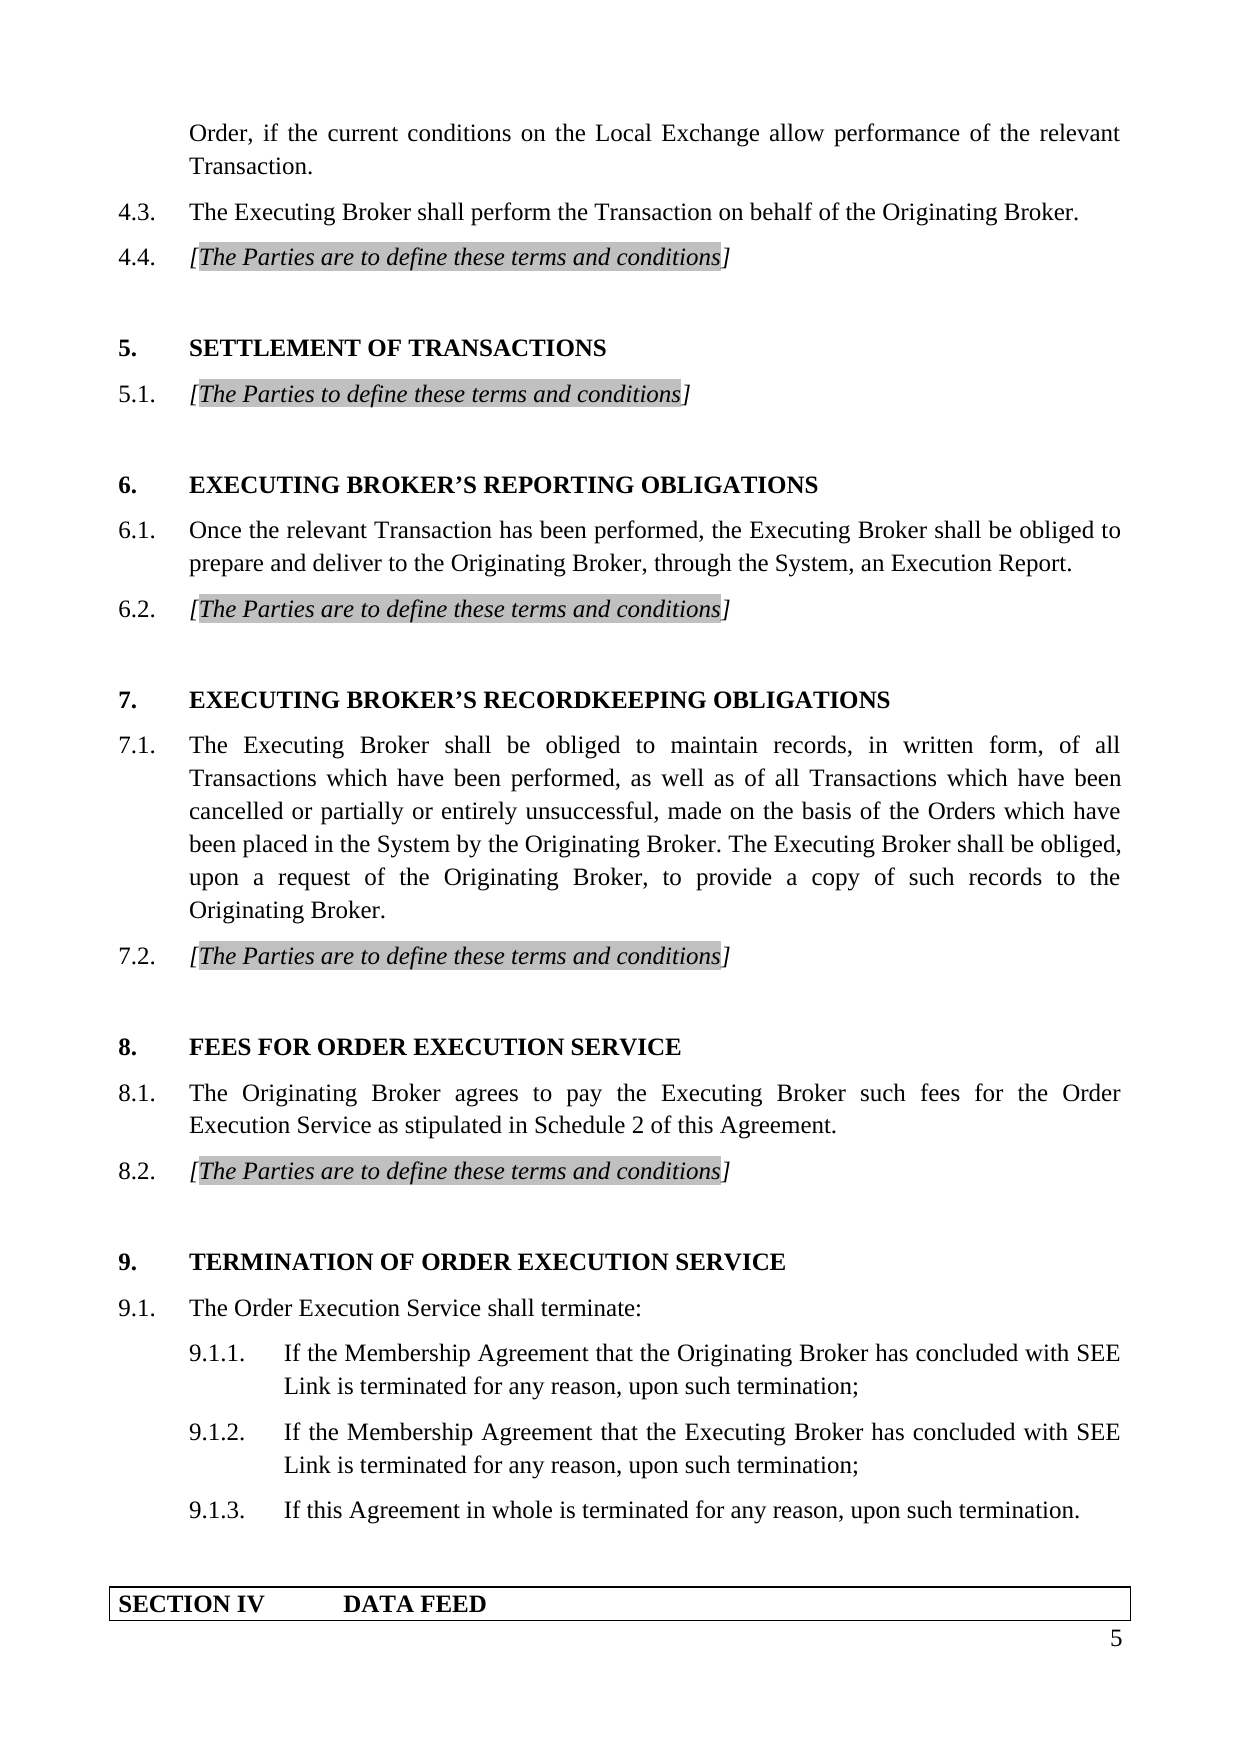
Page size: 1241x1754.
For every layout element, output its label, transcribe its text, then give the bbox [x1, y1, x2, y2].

list EXECUTING BROKER’S REPORTING OBLIGATIONS [118, 470, 1122, 498]
list The Order Execution Service shall terminate: [118, 1293, 1122, 1321]
list FEES FOR ORDER EXECUTION SERVICE [118, 1032, 1122, 1061]
list TERMINATION OF ORDER EXECUTION SERVICE [118, 1247, 1122, 1276]
list [The Parties are to define these terms and conditions] [721, 1156, 1122, 1185]
list The Originating Broker agrees to pay the Executing Broker such fees for the Order Execution Service as stipulated in Schedule 2 of this Agreement. [118, 1078, 1122, 1139]
list EXECUTING BROKER’S RECORDKEEPING OBLIGATIONS [118, 685, 1122, 714]
list The Executing Broker shall perform the Transaction on behalf of the Originating Broker. [118, 197, 1122, 225]
list [The Parties to define these terms and conditions] [681, 379, 1122, 407]
list SETTLEMENT OF TRANSACTIONS [118, 333, 1122, 362]
list Once the relevant Transaction has been performed, the Executing Broker shall be obliged to prepare and deliver to the Originating Broker, through the System, an Execution Report. [118, 515, 1122, 577]
list [The Parties are to define these terms and conditions] [721, 941, 1122, 970]
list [118, 118, 1122, 180]
list [The Parties are to define these terms and conditions] [721, 594, 1122, 623]
list [The Parties are to define these terms and conditions] [721, 242, 1122, 271]
list If this Agreement in whole is terminated for any reason, upon such termination. [189, 1495, 1122, 1524]
list The Executing Broker shall be obliged to maintain records, in written form, of all Transactions which have been performed, as well as of all Transactions which have been cancelled or partially or entirely unsuccessful, made on the basis of the Orders which have been placed in the System by the Originating Broker. The Executing Broker shall be obliged, upon a request of the Originating Broker, to provide a copy of such records to the Originating Broker. [118, 730, 1122, 924]
list If the Membership Agreement that the Executing Broker has concluded with SEE Link is terminated for any reason, upon such termination; [189, 1417, 1122, 1478]
text SECTION IV DATA FEED [110, 1588, 1130, 1620]
list If the Membership Agreement that the Originating Broker has concluded with SEE Link is terminated for any reason, upon such termination; [189, 1338, 1122, 1400]
